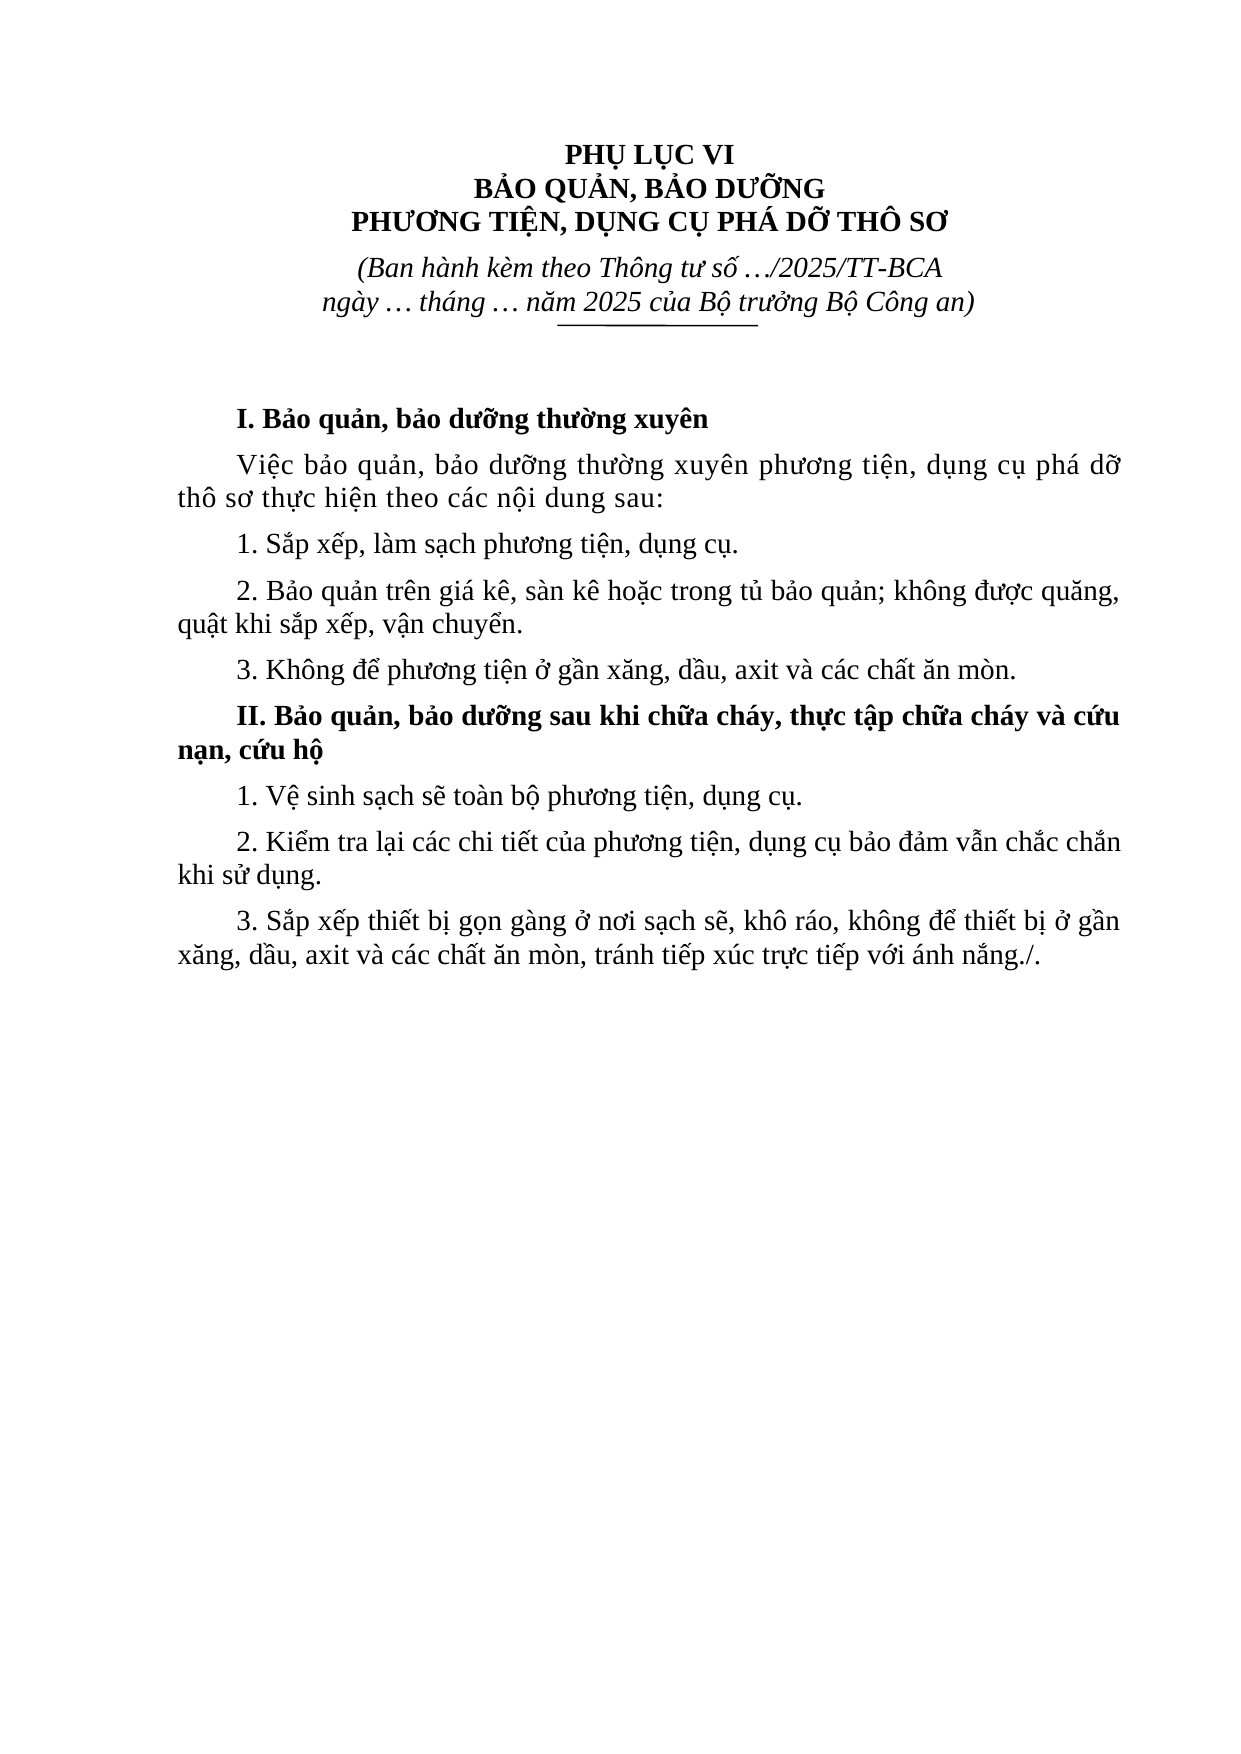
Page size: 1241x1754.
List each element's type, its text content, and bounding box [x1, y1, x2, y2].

text 3. Không để phương tiện ở gần xăng, dầu, axit và các chất ăn mòn. [177, 652, 1122, 686]
text (Ban hành kèm theo Thông tư số …/2025/TT-BCA [177, 250, 1122, 284]
text PHƯƠNG TIỆN, DỤNG CỤ PHÁ DỠ THÔ SƠ [177, 204, 1122, 238]
text 2. Bảo quản trên giá kê, sàn kê hoặc trong tủ bảo quản; không được quăng, quật khi sắp xếp, vận chuyển. [177, 573, 1122, 640]
text ngày … tháng … năm 2025 của Bộ trưởng Bộ Công an) [177, 284, 1122, 317]
text Việc bảo quản, bảo dưỡng thường xuyên phương tiện, dụng cụ phá dỡ thô sơ thực hiện theo các nội dung sau: [177, 447, 1122, 514]
text 2. Kiểm tra lại các chi tiết của phương tiện, dụng cụ bảo đảm vẫn chắc chắn khi sử dụng. [177, 824, 1122, 891]
text II. Bảo quản, bảo dưỡng sau khi chữa cháy, thực tập chữa cháy và cứu nạn, cứu hộ [177, 698, 1122, 765]
text I. Bảo quản, bảo dưỡng thường xuyên [177, 401, 1122, 434]
text BẢO QUẢN, BẢO DƯỠNG [177, 171, 1122, 204]
text 1. Sắp xếp, làm sạch phương tiện, dụng cụ. [177, 527, 1122, 560]
text PHỤ LỤC VI [177, 137, 1122, 171]
text 3. Sắp xếp thiết bị gọn gàng ở nơi sạch sẽ, khô ráo, không để thiết bị ở gần xăng, dầu, axit và các chất ăn mòn, tránh tiếp xúc trực tiếp với ánh nắng./. [177, 903, 1122, 971]
text 1. Vệ sinh sạch sẽ toàn bộ phương tiện, dụng cụ. [177, 778, 1122, 811]
